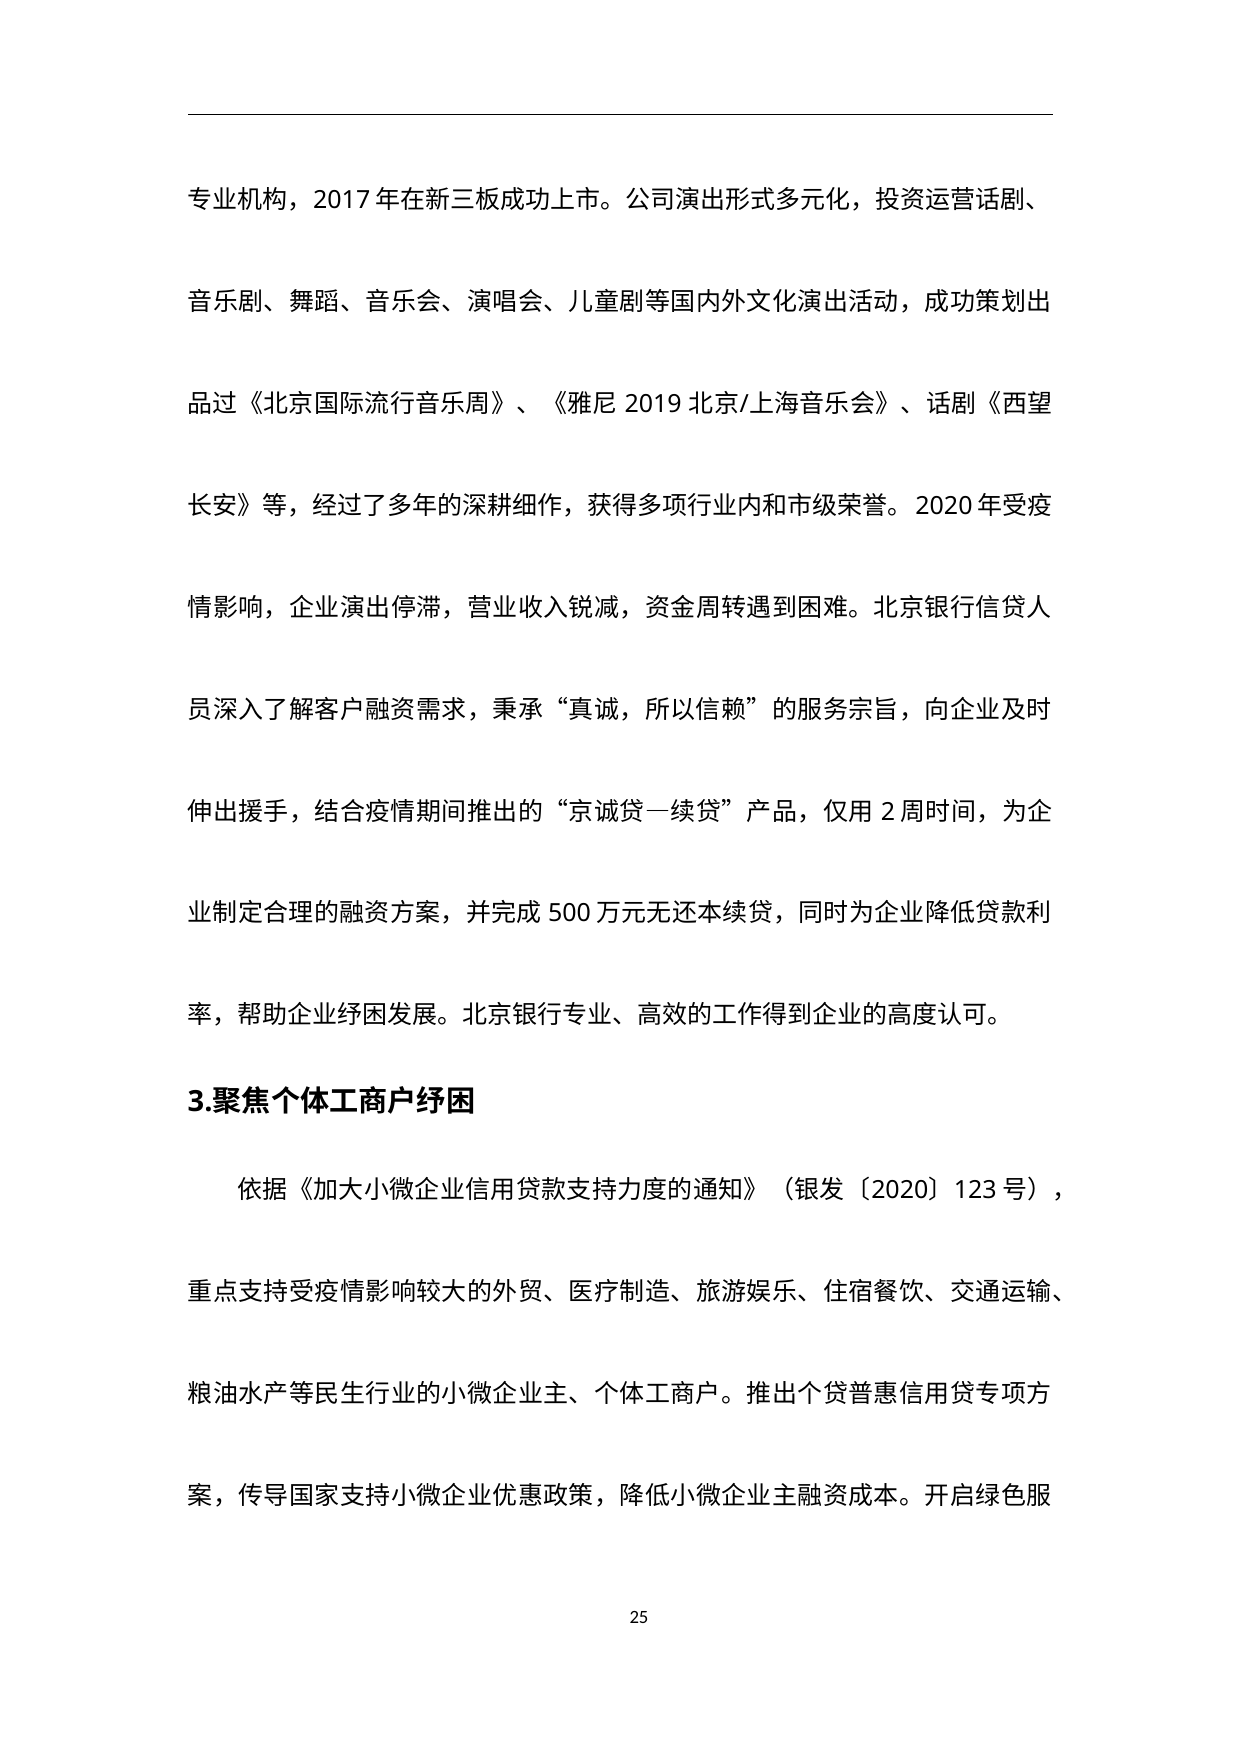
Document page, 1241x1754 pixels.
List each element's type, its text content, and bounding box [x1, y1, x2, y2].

subtitle 3.聚焦个体工商户纾困 [187, 1065, 1053, 1133]
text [187, 1154, 1053, 1527]
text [187, 164, 1053, 1047]
